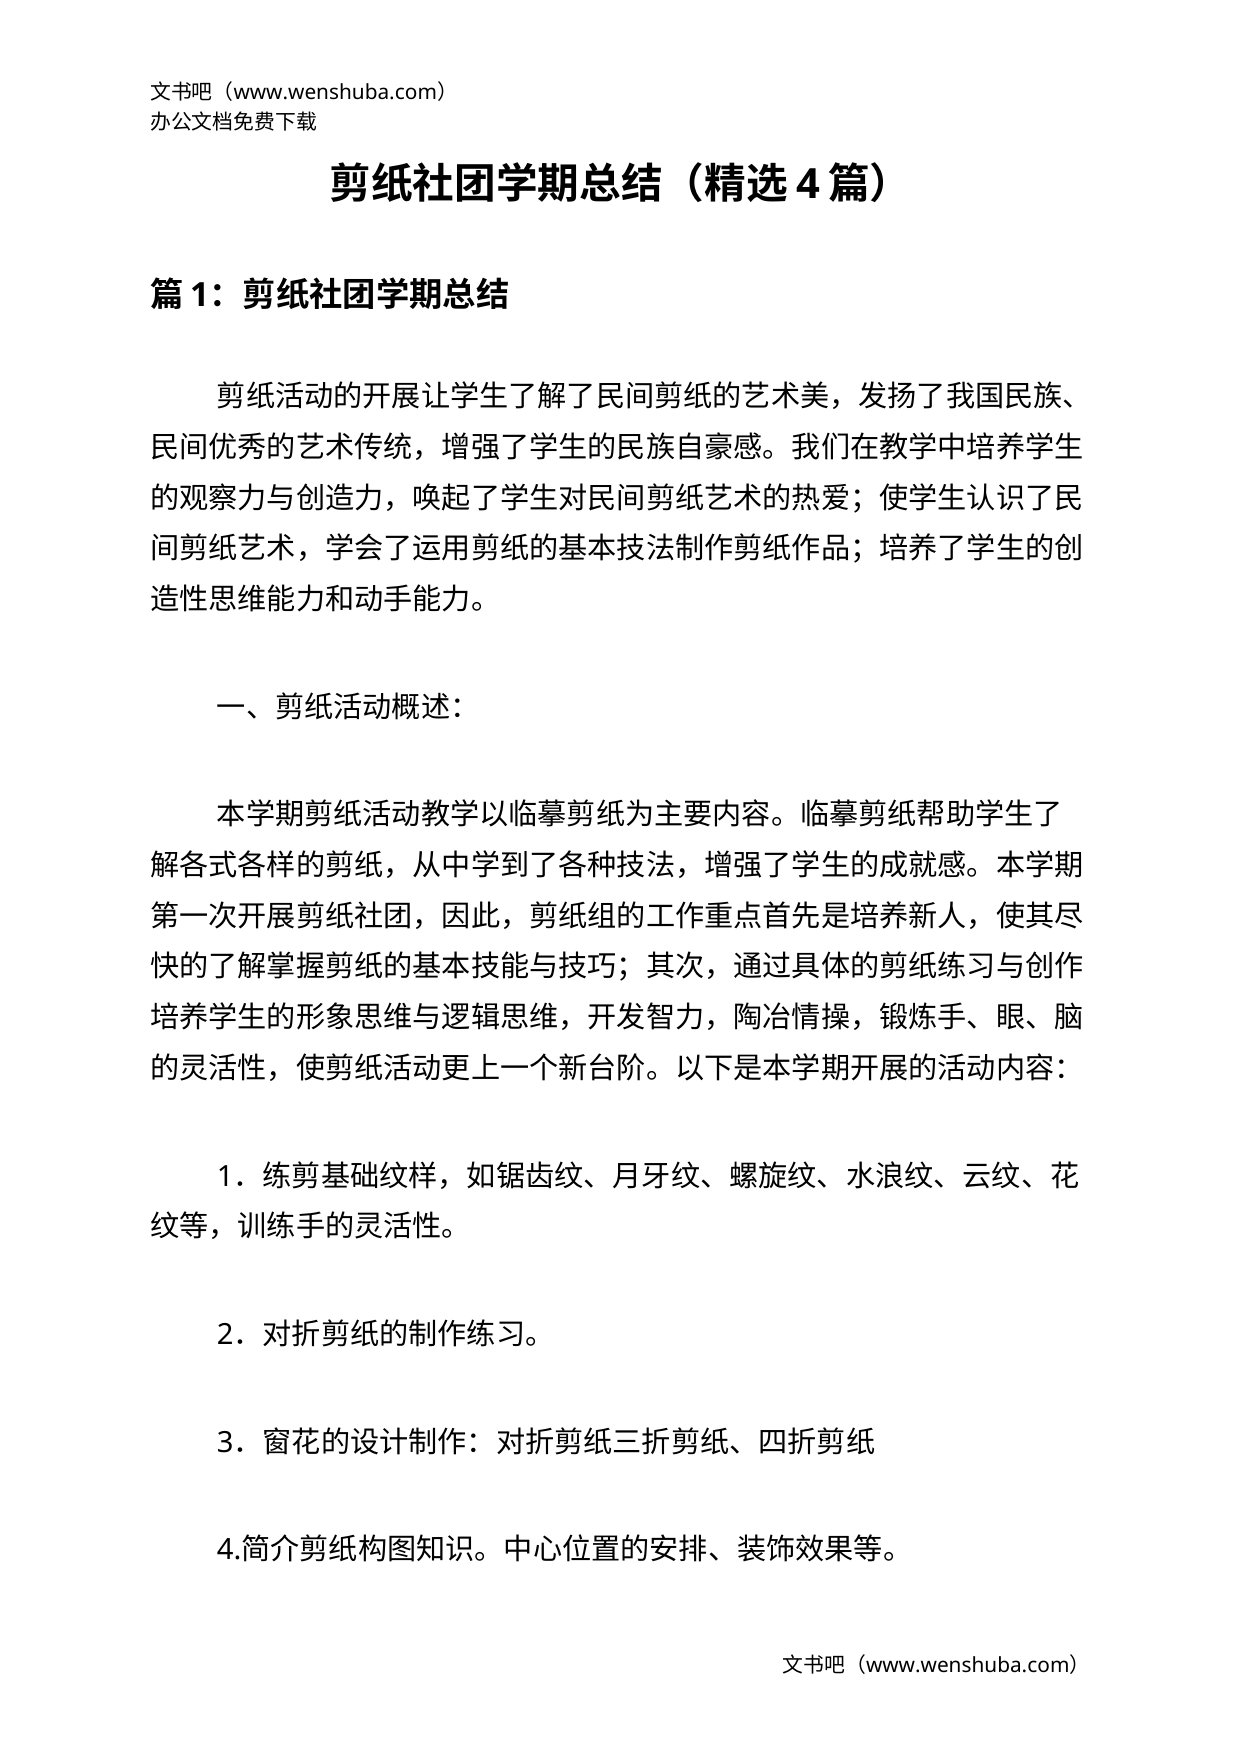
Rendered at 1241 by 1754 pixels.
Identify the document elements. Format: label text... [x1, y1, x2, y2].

text 2．对折剪纸的制作练习。 [150, 1311, 1090, 1353]
text 一、剪纸活动概述： [150, 683, 1090, 726]
text 篇1：剪纸社团学期总结 [150, 267, 1090, 316]
text 本学期剪纸活动教学以临摹剪纸为主要内容。临摹剪纸帮助学生了解各式各样的剪纸，从中学到了各种技法，增强了学生的成就感。本学期第一次开展剪纸社团，因此，剪纸组的工作重点首先是培养新人，使其尽快的了解掌握剪纸的基本技能与技巧；其次，通过具体的剪纸练习与创作培养学生的形象思维与逻辑思维，开发智力，陶冶情操，锻炼手、眼、脑的灵活性，使剪纸活动更上一个新台阶。以下是本学期开展的活动内容： [150, 791, 1090, 1087]
text 1．练剪基础纹样，如锯齿纹、月牙纹、螺旋纹、水浪纹、云纹、花纹等，训练手的灵活性。 [150, 1152, 1090, 1245]
text 4.简介剪纸构图知识。中心位置的安排、装饰效果等。 [150, 1526, 1090, 1568]
subtitle 剪纸社团学期总结（精选4篇） [150, 150, 1090, 211]
text 剪纸活动的开展让学生了解了民间剪纸的艺术美，发扬了我国民族、民间优秀的艺术传统，增强了学生的民族自豪感。我们在教学中培养学生的观察力与创造力，唤起了学生对民间剪纸艺术的热爱；使学生认识了民间剪纸艺术，学会了运用剪纸的基本技法制作剪纸作品；培养了学生的创造性思维能力和动手能力。 [150, 373, 1090, 618]
text 3．窗花的设计制作：对折剪纸三折剪纸、四折剪纸 [150, 1418, 1090, 1461]
